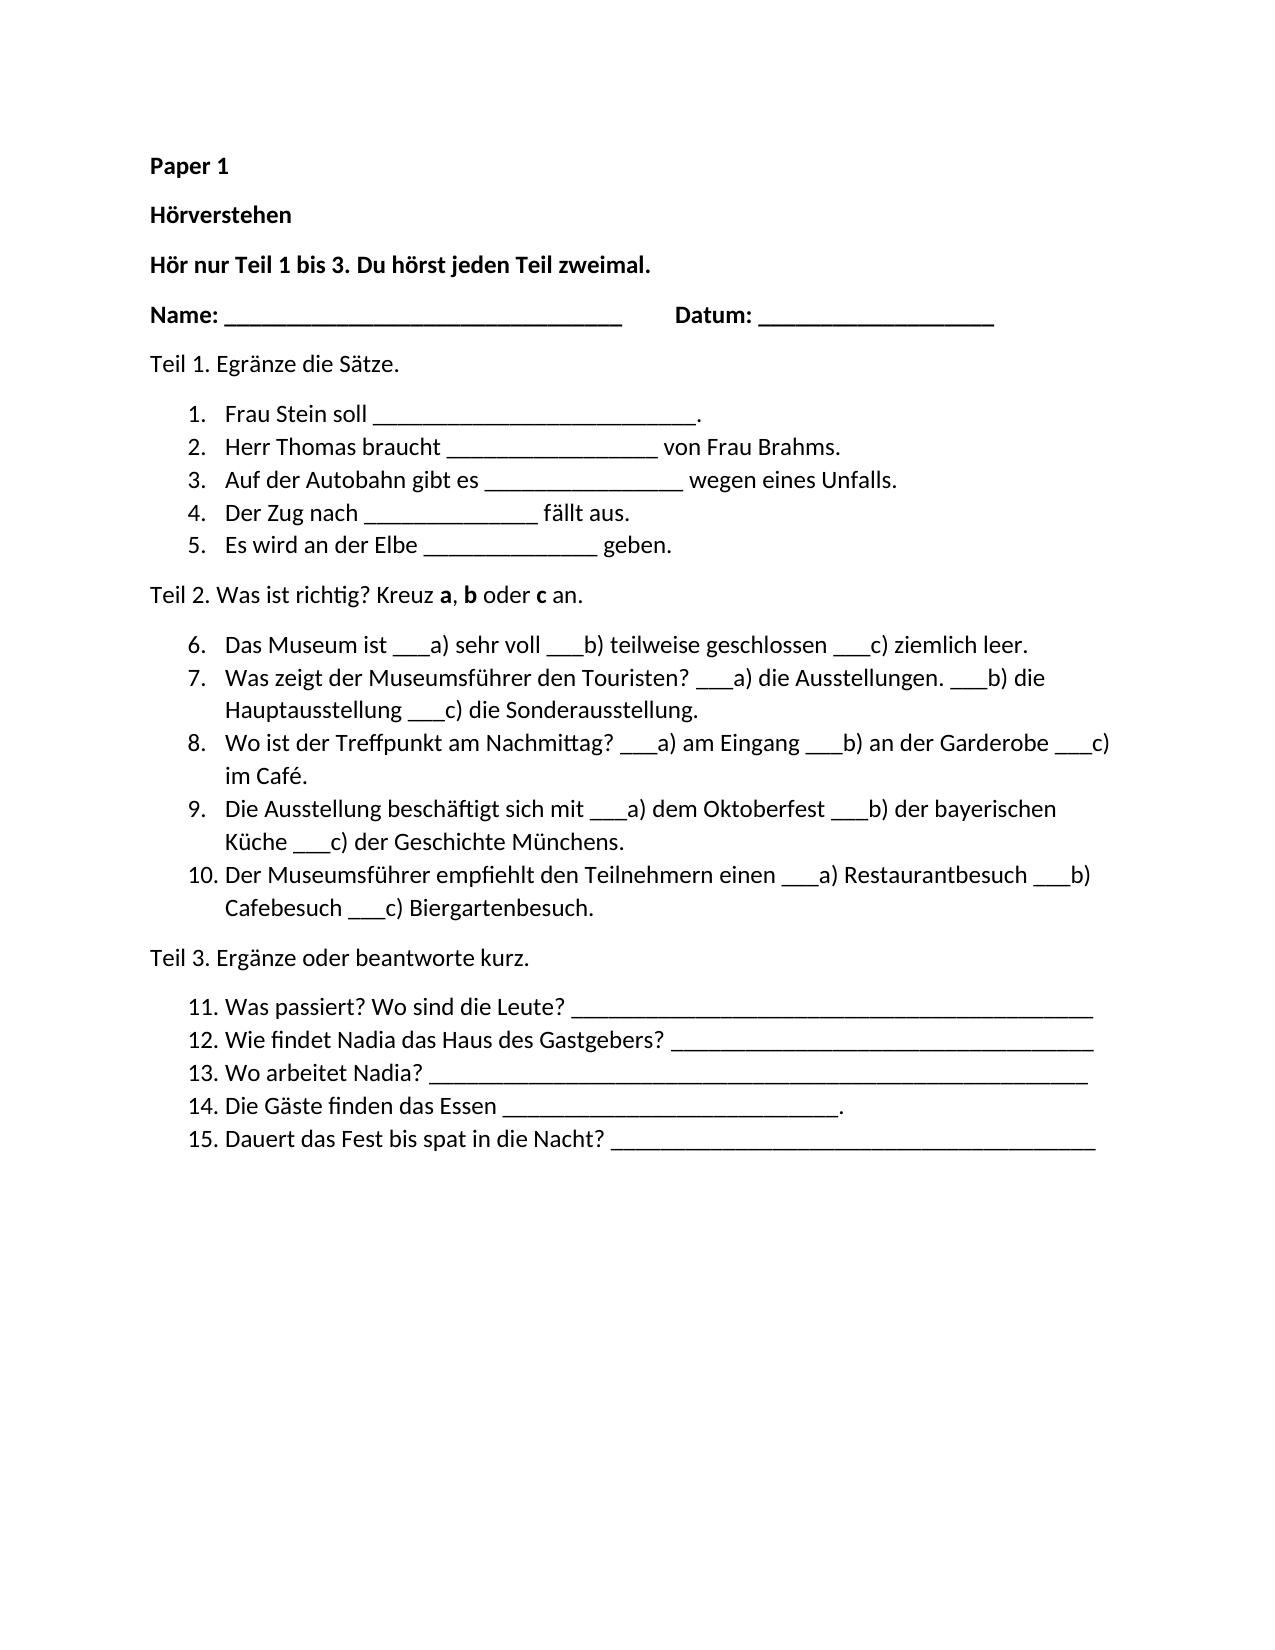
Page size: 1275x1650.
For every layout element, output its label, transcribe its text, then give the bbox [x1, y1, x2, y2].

list Wie findet Nadia das Haus des Gastgebers? __________________________________ [187, 1024, 1125, 1055]
list Das Museum ist ___a) sehr voll ___b) teilweise geschlossen ___c) ziemlich leer. [187, 629, 1125, 659]
list Die Gäste finden das Essen ___________________________. [187, 1090, 1125, 1121]
list Was zeigt der Museumsführer den Touristen? ___a) die Ausstellungen. ___b) die Hauptausstellung ___c) die Sonderausstellung. [187, 662, 1125, 725]
text Hör nur Teil 1 bis 3. Du hörst jeden Teil zweimal. [150, 249, 1125, 280]
list Es wird an der Elbe ______________ geben. [187, 529, 1125, 560]
list Der Zug nach ______________ fällt aus. [187, 497, 1125, 527]
list Frau Stein soll __________________________. [187, 398, 1125, 428]
list Herr Thomas braucht _________________ von Frau Brahms. [187, 431, 1125, 461]
list Die Ausstellung beschäftigt sich mit ___a) dem Oktoberfest ___b) der bayerischen Küche ___c) der Geschichte Münchens. [187, 793, 1125, 857]
list Auf der Autobahn gibt es ________________ wegen eines Unfalls. [187, 464, 1125, 494]
list Wo arbeitet Nadia? _____________________________________________________ [187, 1057, 1125, 1088]
list Wo ist der Treffpunkt am Nachmittag? ___a) am Eingang ___b) an der Garderobe ___c) im Café. [187, 727, 1125, 791]
text Teil 1. Egränze die Sätze. [150, 348, 1125, 379]
list Dauert das Fest bis spat in die Nacht? _______________________________________ [187, 1123, 1125, 1153]
text Name: ________________________________ Datum: ___________________ [150, 299, 1125, 329]
text Teil 2. Was ist richtig? Kreuz a, b oder c an. [150, 579, 1125, 610]
list Der Museumsführer empfiehlt den Teilnehmern einen ___a) Restaurantbesuch ___b) Cafebesuch ___c) Biergartenbesuch. [187, 859, 1125, 923]
text Hörverstehen [150, 199, 1125, 230]
text Teil 3. Ergänze oder beantworte kurz. [150, 942, 1125, 972]
list Was passiert? Wo sind die Leute? __________________________________________ [187, 991, 1125, 1022]
text Paper 1 [150, 150, 1125, 181]
